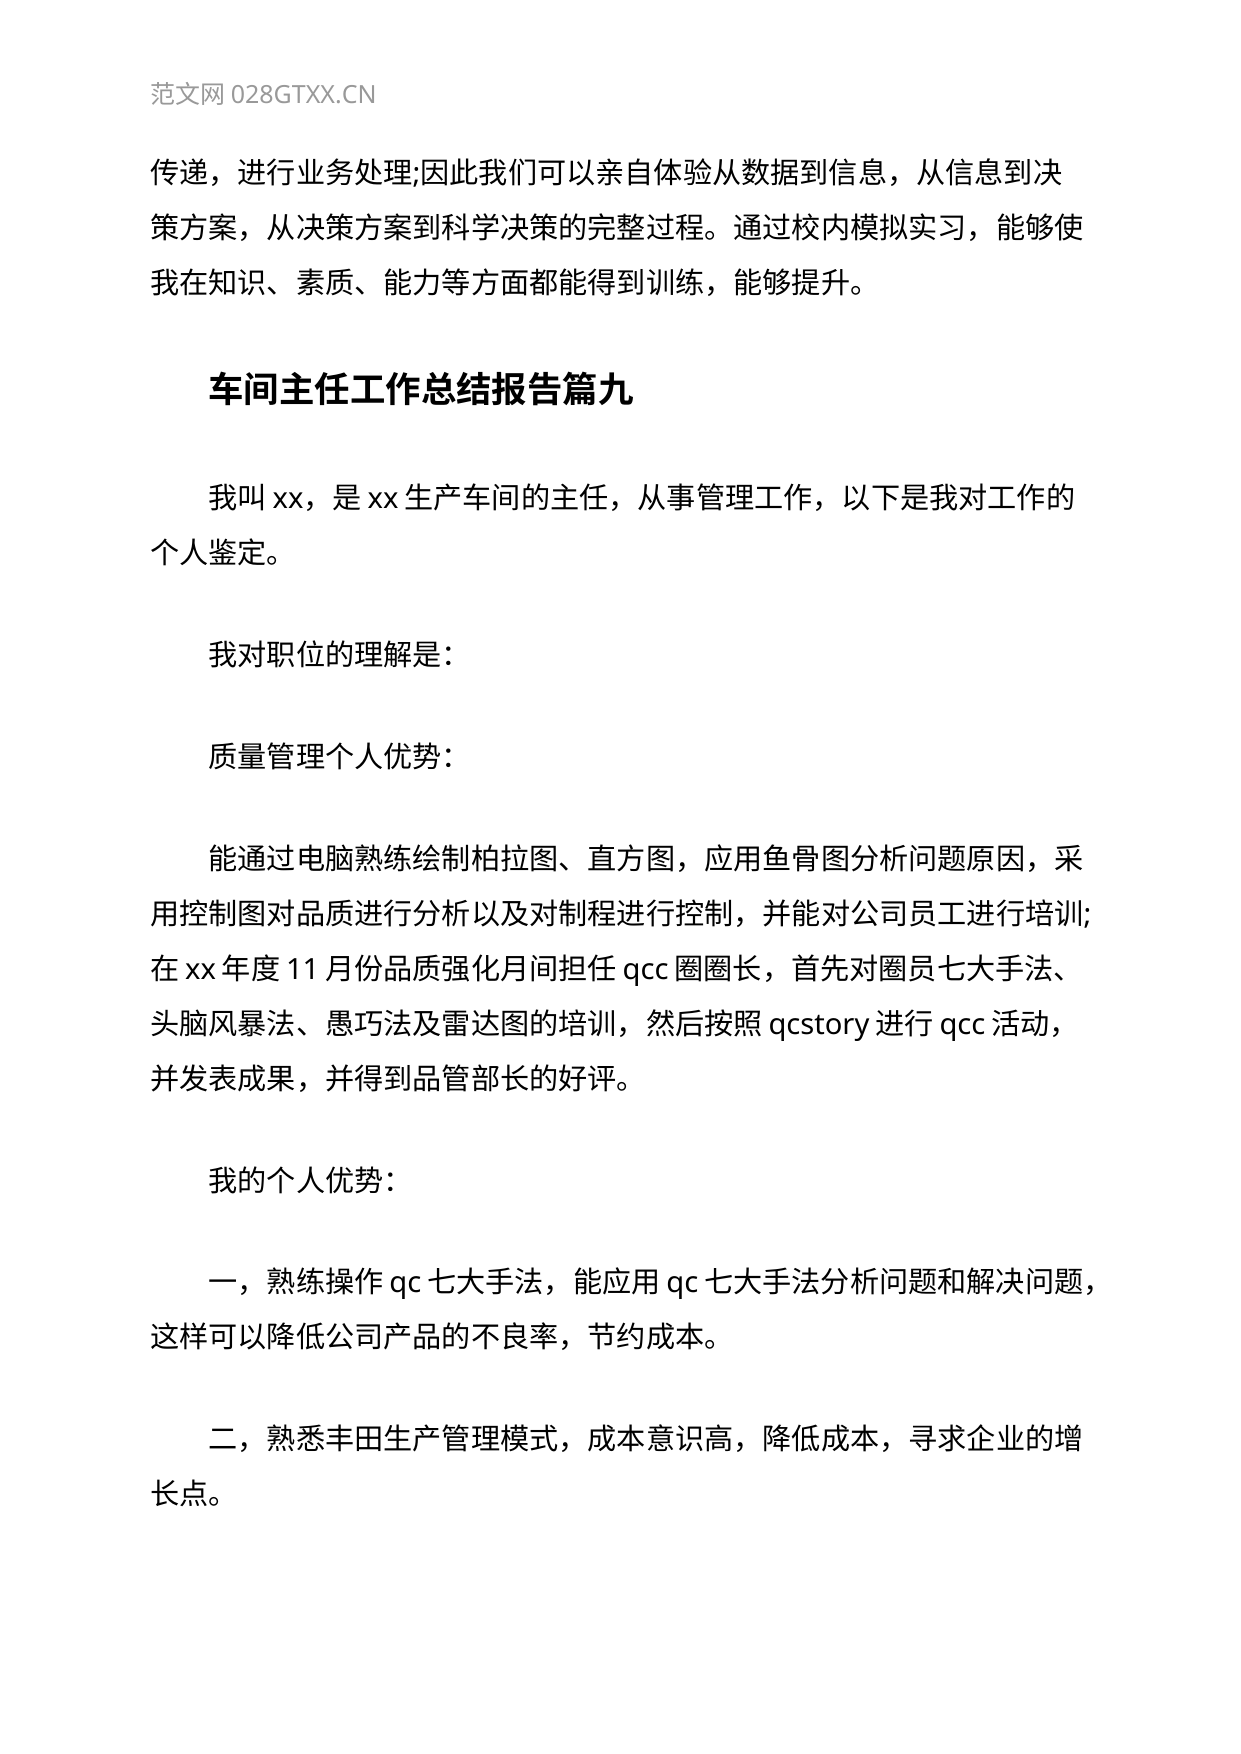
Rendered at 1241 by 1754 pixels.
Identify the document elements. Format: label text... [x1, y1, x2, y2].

text 我对职位的理解是： [150, 632, 1090, 674]
text 车间主任工作总结报告篇九 [150, 362, 1090, 413]
text 能通过电脑熟练绘制柏拉图、直方图，应用鱼骨图分析问题原因，采用控制图对品质进行分析以及对制程进行控制，并能对公司员工进行培训;在xx年度11月份品质强化月间担任qcc圈圈长，首先对圈员七大手法、头脑风暴法、愚巧法及雷达图的培训，然后按照qcstory进行qcc活动，并发表成果，并得到品管部长的好评。 [150, 835, 1090, 1098]
text 二，熟悉丰田生产管理模式，成本意识高，降低成本，寻求企业的增长点。 [150, 1416, 1090, 1513]
text 一，熟练操作qc七大手法，能应用qc七大手法分析问题和解决问题，这样可以降低公司产品的不良率，节约成本。 [150, 1259, 1090, 1356]
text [150, 150, 1090, 302]
text 质量管理个人优势： [150, 734, 1090, 776]
text 我的个人优势： [150, 1157, 1090, 1199]
text 我叫xx，是xx生产车间的主任，从事管理工作，以下是我对工作的个人鉴定。 [150, 475, 1090, 572]
